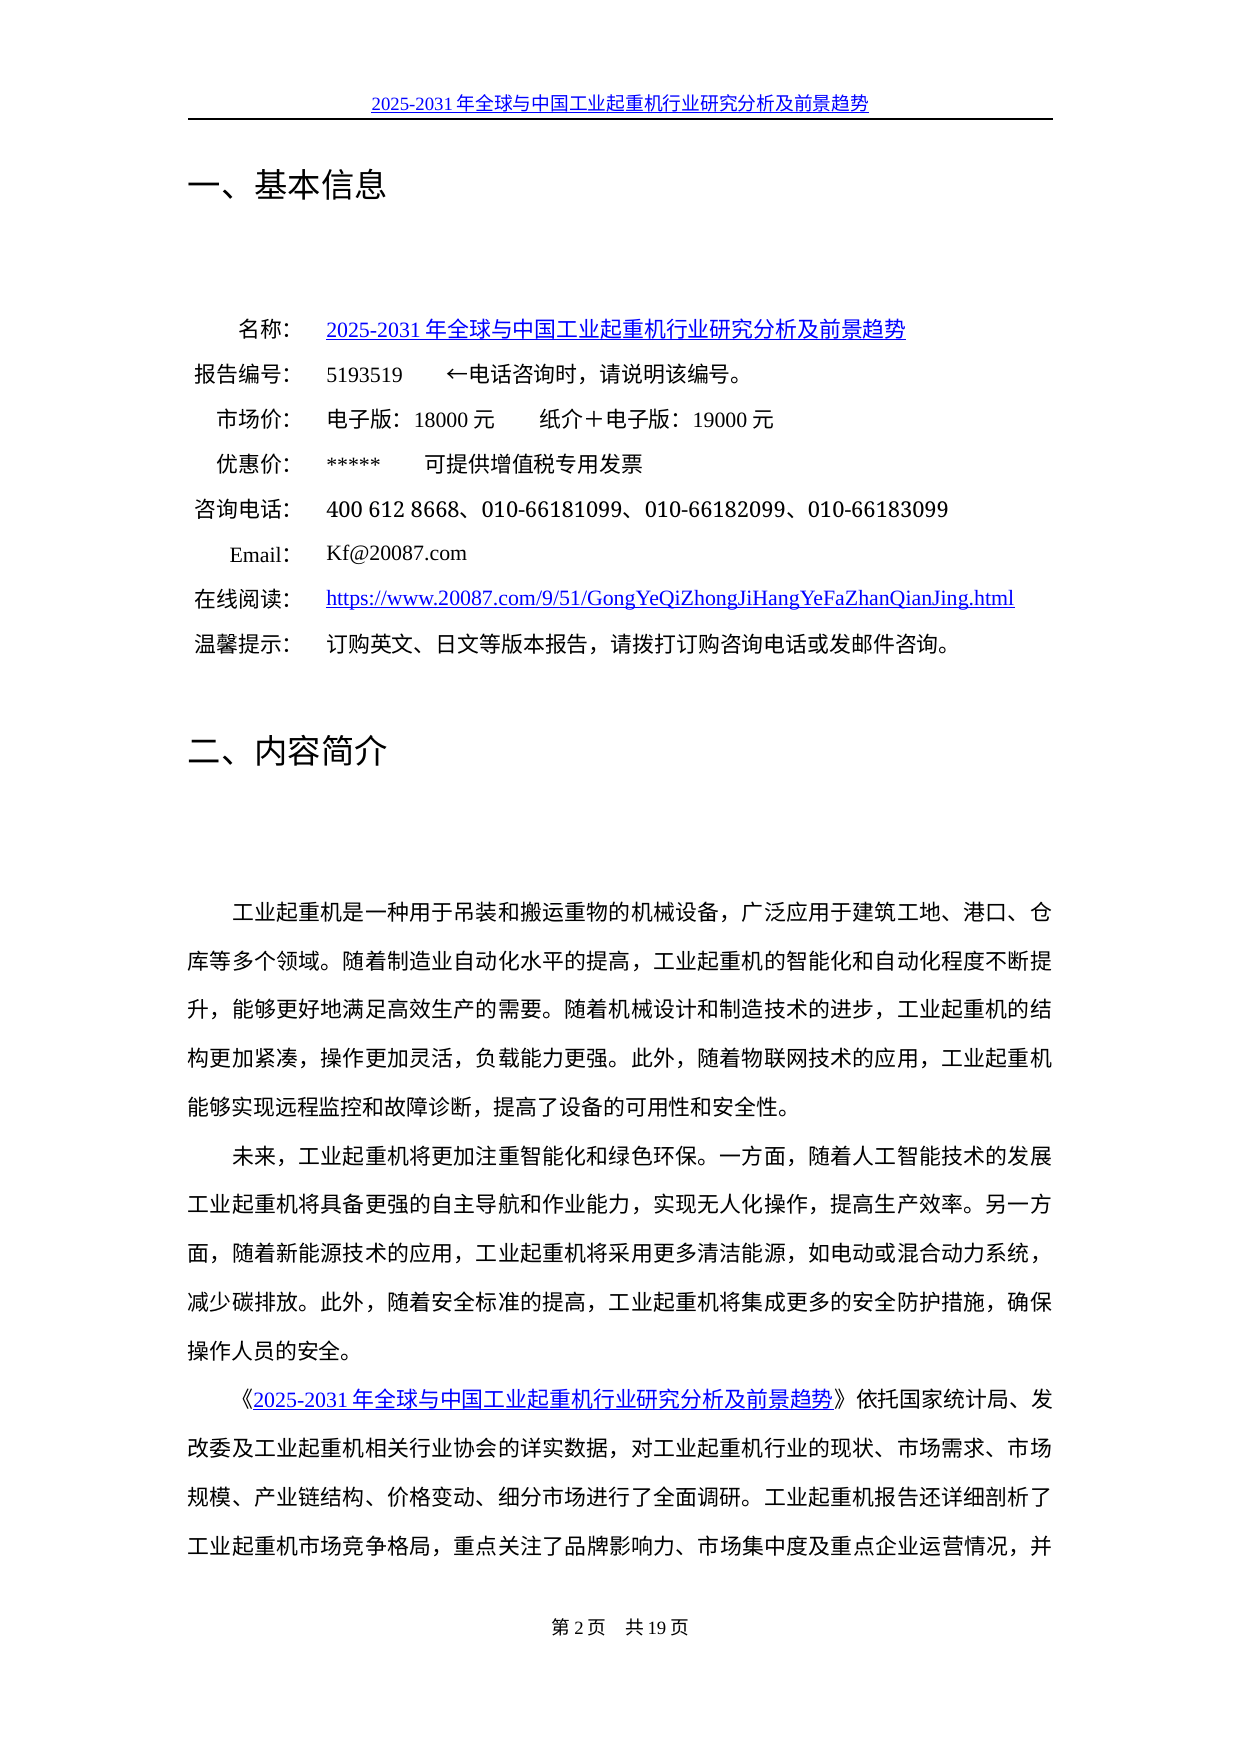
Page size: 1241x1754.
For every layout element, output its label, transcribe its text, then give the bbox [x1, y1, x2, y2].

table_cell Email： [167, 537, 315, 582]
table_cell [315, 582, 1073, 627]
title 一、基本信息 [187, 150, 1053, 215]
table_cell 市场价： [167, 402, 315, 447]
table_cell 订购英文、日文等版本报告，请拨打订购咨询电话或发邮件咨询。 [315, 627, 1073, 672]
table_cell 5193519 ←电话咨询时，请说明该编号。 [315, 357, 1073, 402]
table_cell 400 612 8668、010-66181099、010-66182099、010-66183099 [315, 492, 1073, 537]
table_cell 优惠价： [167, 447, 315, 492]
title 二、内容简介 [187, 717, 1053, 782]
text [187, 894, 1053, 1561]
table_cell 咨询电话： [167, 492, 315, 537]
table_cell 温馨提示： [167, 627, 315, 672]
table_cell 在线阅读： [167, 582, 315, 627]
table_header 2025-2031年全球与中国工业起重机行业研究分析及前景趋势 [315, 312, 1073, 357]
table_cell Kf@20087.com [315, 537, 1073, 582]
table_cell 报告编号： [167, 357, 315, 402]
table_header 名称： [167, 312, 315, 357]
table_cell 电子版：18000 元 纸介＋电子版：19000 元 [315, 402, 1073, 447]
table_cell ***** 可提供增值税专用发票 [315, 447, 1073, 492]
